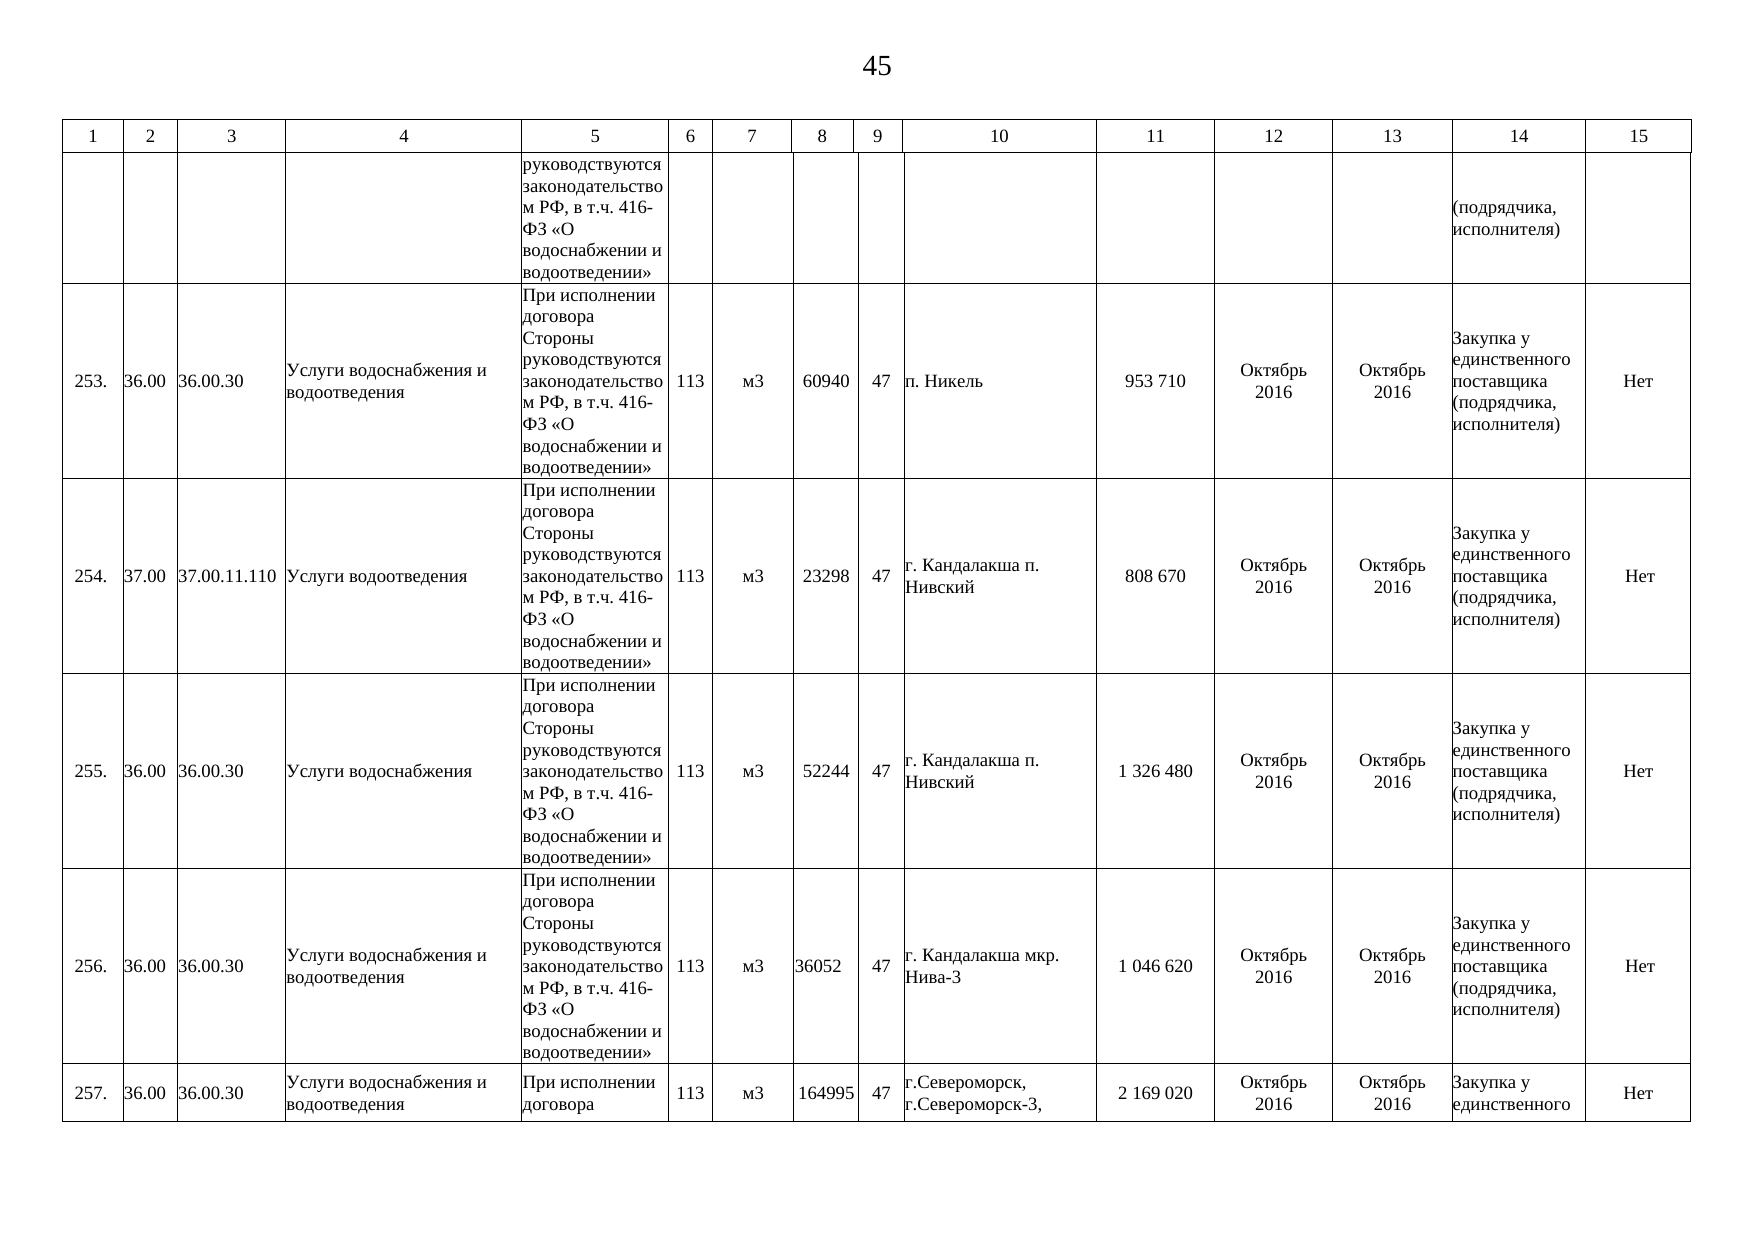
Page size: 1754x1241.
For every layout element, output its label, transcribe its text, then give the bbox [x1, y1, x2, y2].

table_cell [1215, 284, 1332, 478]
table_header 4 [286, 120, 521, 152]
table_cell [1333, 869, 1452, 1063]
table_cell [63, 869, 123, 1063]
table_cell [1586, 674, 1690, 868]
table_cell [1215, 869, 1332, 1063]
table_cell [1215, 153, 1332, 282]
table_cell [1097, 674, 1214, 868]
table_header 11 [1097, 120, 1214, 152]
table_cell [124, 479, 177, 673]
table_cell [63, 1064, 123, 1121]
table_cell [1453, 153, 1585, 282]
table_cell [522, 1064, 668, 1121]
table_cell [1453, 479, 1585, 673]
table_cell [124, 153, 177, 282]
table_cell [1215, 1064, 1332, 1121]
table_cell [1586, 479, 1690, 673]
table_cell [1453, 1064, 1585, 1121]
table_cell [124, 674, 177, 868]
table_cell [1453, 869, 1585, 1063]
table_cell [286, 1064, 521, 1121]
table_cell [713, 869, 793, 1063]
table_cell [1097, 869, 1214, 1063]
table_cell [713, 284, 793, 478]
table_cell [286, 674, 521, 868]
table_header 10 [903, 120, 1096, 152]
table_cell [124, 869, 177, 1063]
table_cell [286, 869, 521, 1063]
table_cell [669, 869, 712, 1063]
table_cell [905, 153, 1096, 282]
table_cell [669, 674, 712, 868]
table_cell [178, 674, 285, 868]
table_header 15 [1586, 120, 1691, 152]
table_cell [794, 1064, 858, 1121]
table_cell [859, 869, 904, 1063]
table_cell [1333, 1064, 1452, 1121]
table_header 6 [669, 120, 712, 152]
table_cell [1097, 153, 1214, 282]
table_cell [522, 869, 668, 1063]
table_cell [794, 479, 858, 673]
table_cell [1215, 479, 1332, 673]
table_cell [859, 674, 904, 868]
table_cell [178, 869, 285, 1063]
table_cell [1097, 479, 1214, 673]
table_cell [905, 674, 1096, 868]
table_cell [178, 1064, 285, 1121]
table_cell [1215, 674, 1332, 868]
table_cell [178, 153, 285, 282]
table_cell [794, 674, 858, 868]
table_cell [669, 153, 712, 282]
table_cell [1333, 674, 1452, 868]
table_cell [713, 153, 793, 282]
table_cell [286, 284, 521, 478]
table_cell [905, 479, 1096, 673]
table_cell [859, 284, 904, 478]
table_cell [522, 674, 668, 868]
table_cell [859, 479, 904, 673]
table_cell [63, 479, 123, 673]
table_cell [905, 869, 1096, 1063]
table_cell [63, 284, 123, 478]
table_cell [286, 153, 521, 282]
table_header 9 [854, 120, 902, 152]
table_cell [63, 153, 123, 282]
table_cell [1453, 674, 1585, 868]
table_header 13 [1333, 120, 1452, 152]
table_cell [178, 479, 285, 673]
table_header 12 [1215, 120, 1332, 152]
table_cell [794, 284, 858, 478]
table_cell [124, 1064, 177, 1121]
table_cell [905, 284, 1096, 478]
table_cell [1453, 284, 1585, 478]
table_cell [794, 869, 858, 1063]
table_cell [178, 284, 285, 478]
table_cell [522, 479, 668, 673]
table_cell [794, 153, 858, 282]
table_header 7 [713, 120, 791, 152]
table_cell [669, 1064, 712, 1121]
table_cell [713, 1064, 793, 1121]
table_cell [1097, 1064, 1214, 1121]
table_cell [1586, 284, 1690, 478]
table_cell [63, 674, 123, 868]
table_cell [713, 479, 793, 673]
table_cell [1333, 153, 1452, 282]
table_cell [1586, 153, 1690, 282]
table_header 2 [124, 120, 177, 152]
table_header 3 [178, 120, 285, 152]
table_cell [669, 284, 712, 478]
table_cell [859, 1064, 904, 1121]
table_header 14 [1453, 120, 1585, 152]
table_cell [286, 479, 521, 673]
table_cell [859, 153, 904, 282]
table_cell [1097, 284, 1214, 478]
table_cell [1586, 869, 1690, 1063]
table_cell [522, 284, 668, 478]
table_header 5 [522, 120, 668, 152]
table_header 1 [63, 120, 123, 152]
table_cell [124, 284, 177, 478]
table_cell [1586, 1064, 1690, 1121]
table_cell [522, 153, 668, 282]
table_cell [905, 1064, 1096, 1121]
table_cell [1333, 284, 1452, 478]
table_header 8 [792, 120, 853, 152]
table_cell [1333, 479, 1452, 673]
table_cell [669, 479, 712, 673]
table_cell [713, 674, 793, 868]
